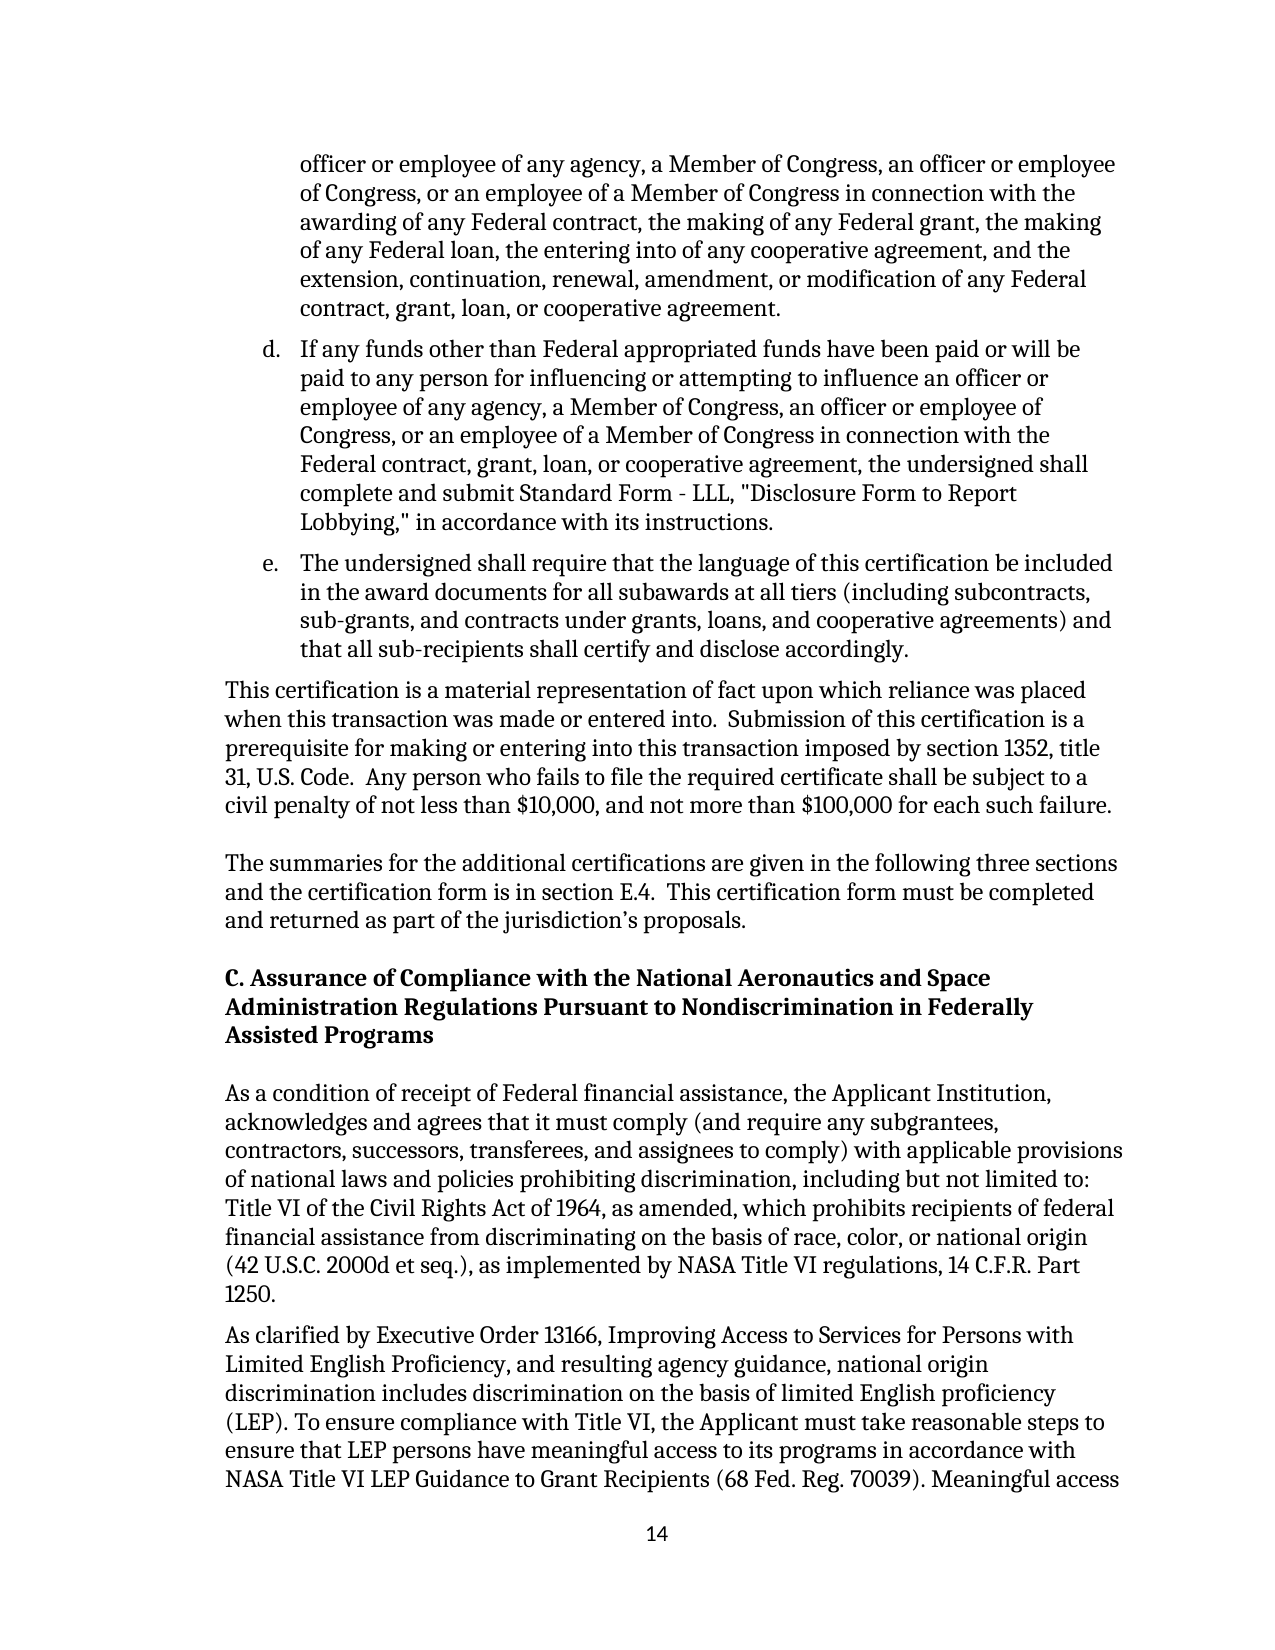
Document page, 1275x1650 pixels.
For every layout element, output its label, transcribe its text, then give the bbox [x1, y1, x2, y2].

list Title VI of the Civil Rights Act of 1964, as amended, which prohibits recipients of federal financial assistance from discriminating on the basis of race, color, or national origin (42 U.S.C. 2000d et seq.), as implemented by NASA Title VI regulations, 14 C.F.R. Part 1250. [225, 1194, 1125, 1309]
list The summaries for the additional certifications are given in the following three sections and the certification form is in section E.4. This certification form must be completed and returned as part of the jurisdiction’s proposals. [225, 849, 1125, 935]
list If any funds other than Federal appropriated funds have been paid or will be paid to any person for influencing or attempting to influence an officer or employee of any agency, a Member of Congress, an officer or employee of Congress, or an employee of a Member of Congress in connection with the Federal contract, grant, loan, or cooperative agreement, the undersigned shall complete and submit Standard Form - LLL, "Disclosure Form to Report Lobbying," in accordance with its instructions. [262, 335, 1125, 536]
list As a condition of receipt of Federal financial assistance, the Applicant Institution, acknowledges and agrees that it must comply (and require any subgrantees, contractors, successors, transferees, and assignees to comply) with applicable provisions of national laws and policies prohibiting discrimination, including but not limited to: [225, 1079, 1125, 1194]
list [225, 1321, 1125, 1494]
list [262, 150, 1125, 322]
list C. Assurance of Compliance with the National Aeronautics and Space Administration Regulations Pursuant to Nondiscrimination in Federally Assisted Programs [225, 964, 1125, 1050]
list The undersigned shall require that the language of this certification be included in the award documents for all subawards at all tiers (including subcontracts, sub-grants, and contracts under grants, loans, and cooperative agreements) and that all sub-recipients shall certify and disclose accordingly. [262, 549, 1125, 664]
list This certification is a material representation of fact upon which reliance was placed when this transaction was made or entered into. Submission of this certification is a prerequisite for making or entering into this transaction imposed by section 1352, title 31, U.S. Code. Any person who fails to file the required certificate shall be subject to a civil penalty of not less than $10,000, and not more than $100,000 for each such failure. [225, 676, 1125, 820]
